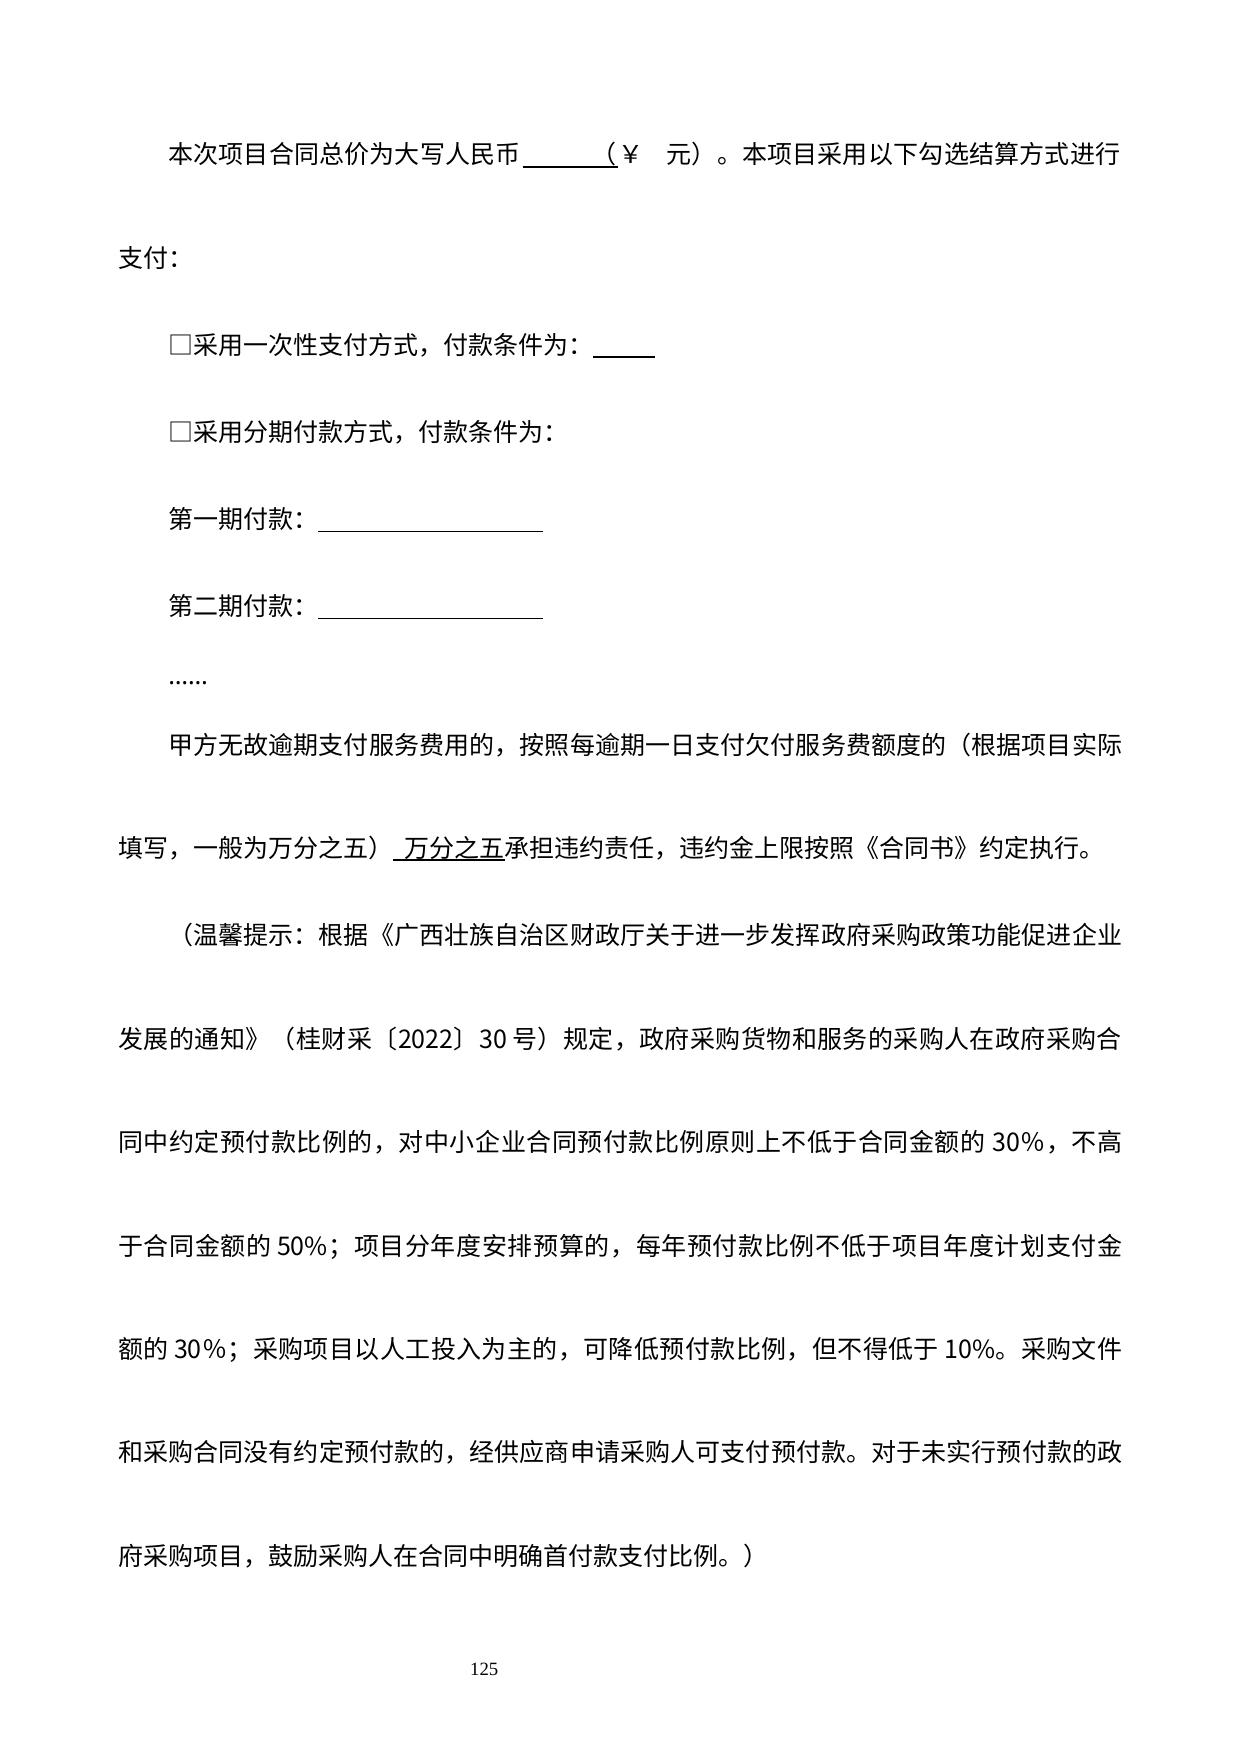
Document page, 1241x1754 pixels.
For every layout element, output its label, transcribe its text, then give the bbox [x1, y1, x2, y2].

text 本次项目合同总价为大写人民币 （￥ 元）。本项目采用以下勾选结算方式进行支付： [118, 118, 1122, 291]
text 第一期付款： [118, 483, 1122, 552]
text （温馨提示：根据《广西壮族自治区财政厅关于进一步发挥政府采购政策功能促进企业发展的通知》（桂财采〔2022〕30号）规定，政府采购货物和服务的采购人在政府采购合同中约定预付款比例的，对中小企业合同预付款比例原则上不低于合同金额的30％，不高于合同金额的50%；项目分年度安排预算的，每年预付款比例不低于项目年度计划支付金额的30％；采购项目以人工投入为主的，可降低预付款比例，但不得低于10%。采购文件和采购合同没有约定预付款的，经供应商申请采购人可支付预付款。对于未实行预付款的政府采购项目，鼓励采购人在合同中明确首付款支付比例。） [118, 899, 1122, 1589]
text 第二期付款： [118, 570, 1122, 639]
text □采用一次性支付方式，付款条件为： [118, 309, 1122, 378]
text 甲方无故逾期支付服务费用的，按照每逾期一日支付欠付服务费额度的（根据项目实际填写，一般为万分之五） 万分之五承担违约责任，违约金上限按照《合同书》约定执行。 [118, 709, 1122, 881]
text □采用分期付款方式，付款条件为： [118, 396, 1122, 465]
text …… [118, 657, 1122, 692]
